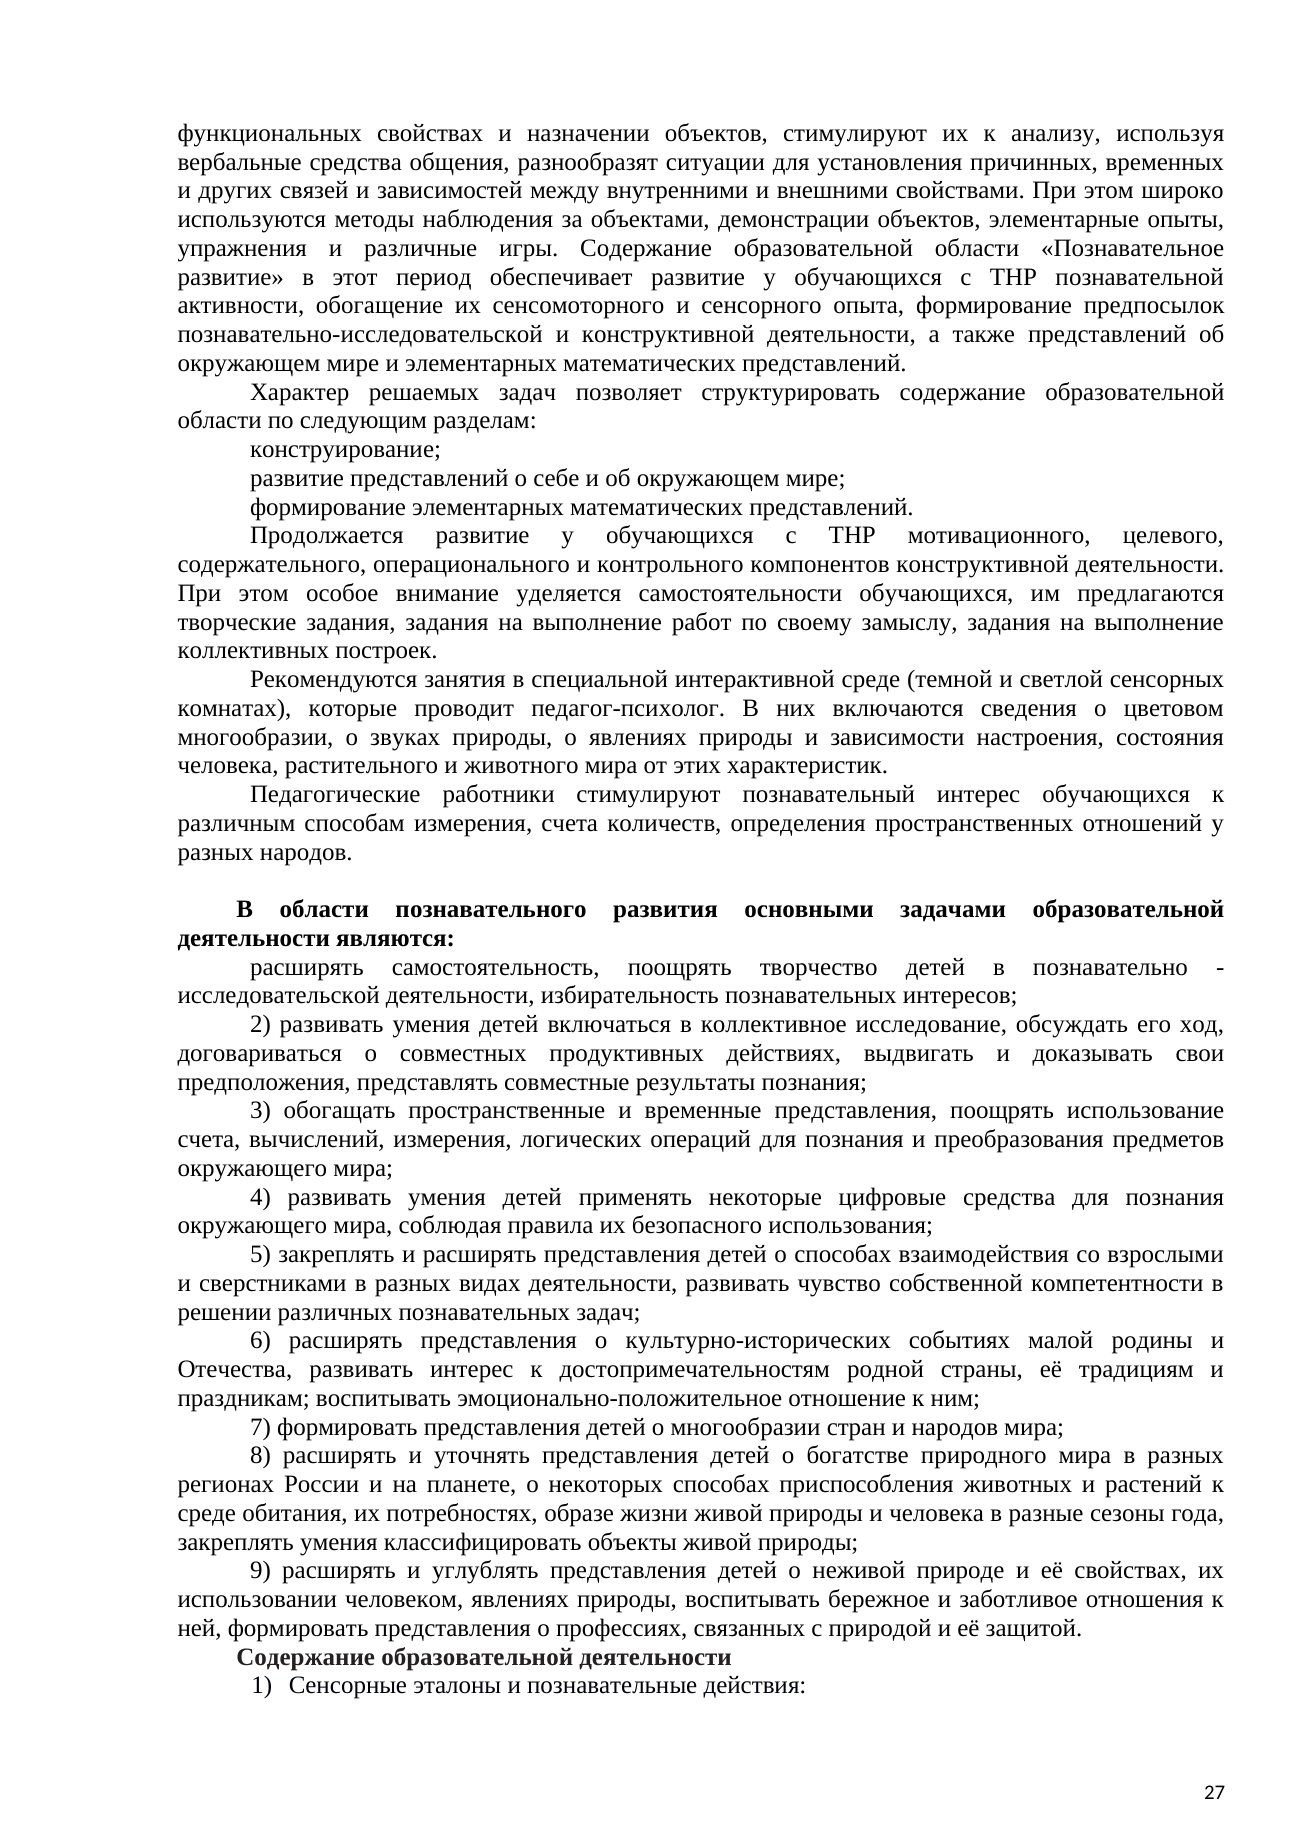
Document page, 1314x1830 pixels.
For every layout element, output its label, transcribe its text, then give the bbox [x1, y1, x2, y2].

text Содержание образовательной деятельности [177, 1642, 1225, 1671]
text формирование элементарных математических представлений. [177, 492, 1225, 521]
text 2) развивать умения детей включаться в коллективное исследование, обсуждать его ход, договариваться о совместных продуктивных действиях, выдвигать и доказывать свои предположения, представлять совместные результаты познания; [177, 1009, 1225, 1096]
text развитие представлений о себе и об окружающем мире; [177, 463, 1225, 492]
list Сенсорные эталоны и познавательные действия: [251, 1671, 1225, 1699]
text 7) формировать представления детей о многообразии стран и народов мира; [177, 1412, 1225, 1441]
text конструирование; [177, 434, 1225, 463]
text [177, 118, 1225, 377]
text Характер решаемых задач позволяет структурировать содержание образовательной области по следующим разделам: [177, 377, 1225, 434]
text Продолжается развитие у обучающихся с ТНР мотивационного, целевого, содержательного, операционального и контрольного компонентов конструктивной деятельности. При этом особое внимание уделяется самостоятельности обучающихся, им предлагаются творческие задания, задания на выполнение работ по своему замыслу, задания на выполнение коллективных построек. [177, 521, 1225, 664]
text расширять самостоятельность, поощрять творчество детей в познавательно -исследовательской деятельности, избирательность познавательных интересов; [177, 952, 1225, 1009]
text 6) расширять представления о культурно-исторических событиях малой родины и Отечества, развивать интерес к достопримечательностям родной страны, её традициям и праздникам; воспитывать эмоционально-положительное отношение к ним; [177, 1326, 1225, 1412]
text 3) обогащать пространственные и временные представления, поощрять использование счета, вычислений, измерения, логических операций для познания и преобразования предметов окружающего мира; [177, 1096, 1225, 1182]
text В области познавательного развития основными задачами образовательной деятельности являются: [177, 894, 1225, 952]
text 5) закреплять и расширять представления детей о способах взаимодействия со взрослыми и сверстниками в разных видах деятельности, развивать чувство собственной компетентности в решении различных познавательных задач; [177, 1239, 1225, 1326]
text 4) развивать умения детей применять некоторые цифровые средства для познания окружающего мира, соблюдая правила их безопасного использования; [177, 1182, 1225, 1239]
text Рекомендуются занятия в специальной интерактивной среде (темной и светлой сенсорных комнатах), которые проводит педагог-психолог. В них включаются сведения о цветовом многообразии, о звуках природы, о явлениях природы и зависимости настроения, состояния человека, растительного и животного мира от этих характеристик. [177, 664, 1225, 779]
text 8) расширять и уточнять представления детей о богатстве природного мира в разных регионах России и на планете, о некоторых способах приспособления животных и растений к среде обитания, их потребностях, образе жизни живой природы и человека в разные сезоны года, закреплять умения классифицировать объекты живой природы; [177, 1441, 1225, 1556]
text Педагогические работники стимулируют познавательный интерес обучающихся к различным способам измерения, счета количеств, определения пространственных отношений у разных народов. [177, 779, 1225, 866]
text 9) расширять и углублять представления детей о неживой природе и её свойствах, их использовании человеком, явлениях природы, воспитывать бережное и заботливое отношения к ней, формировать представления о профессиях, связанных с природой и её защитой. [177, 1556, 1225, 1642]
